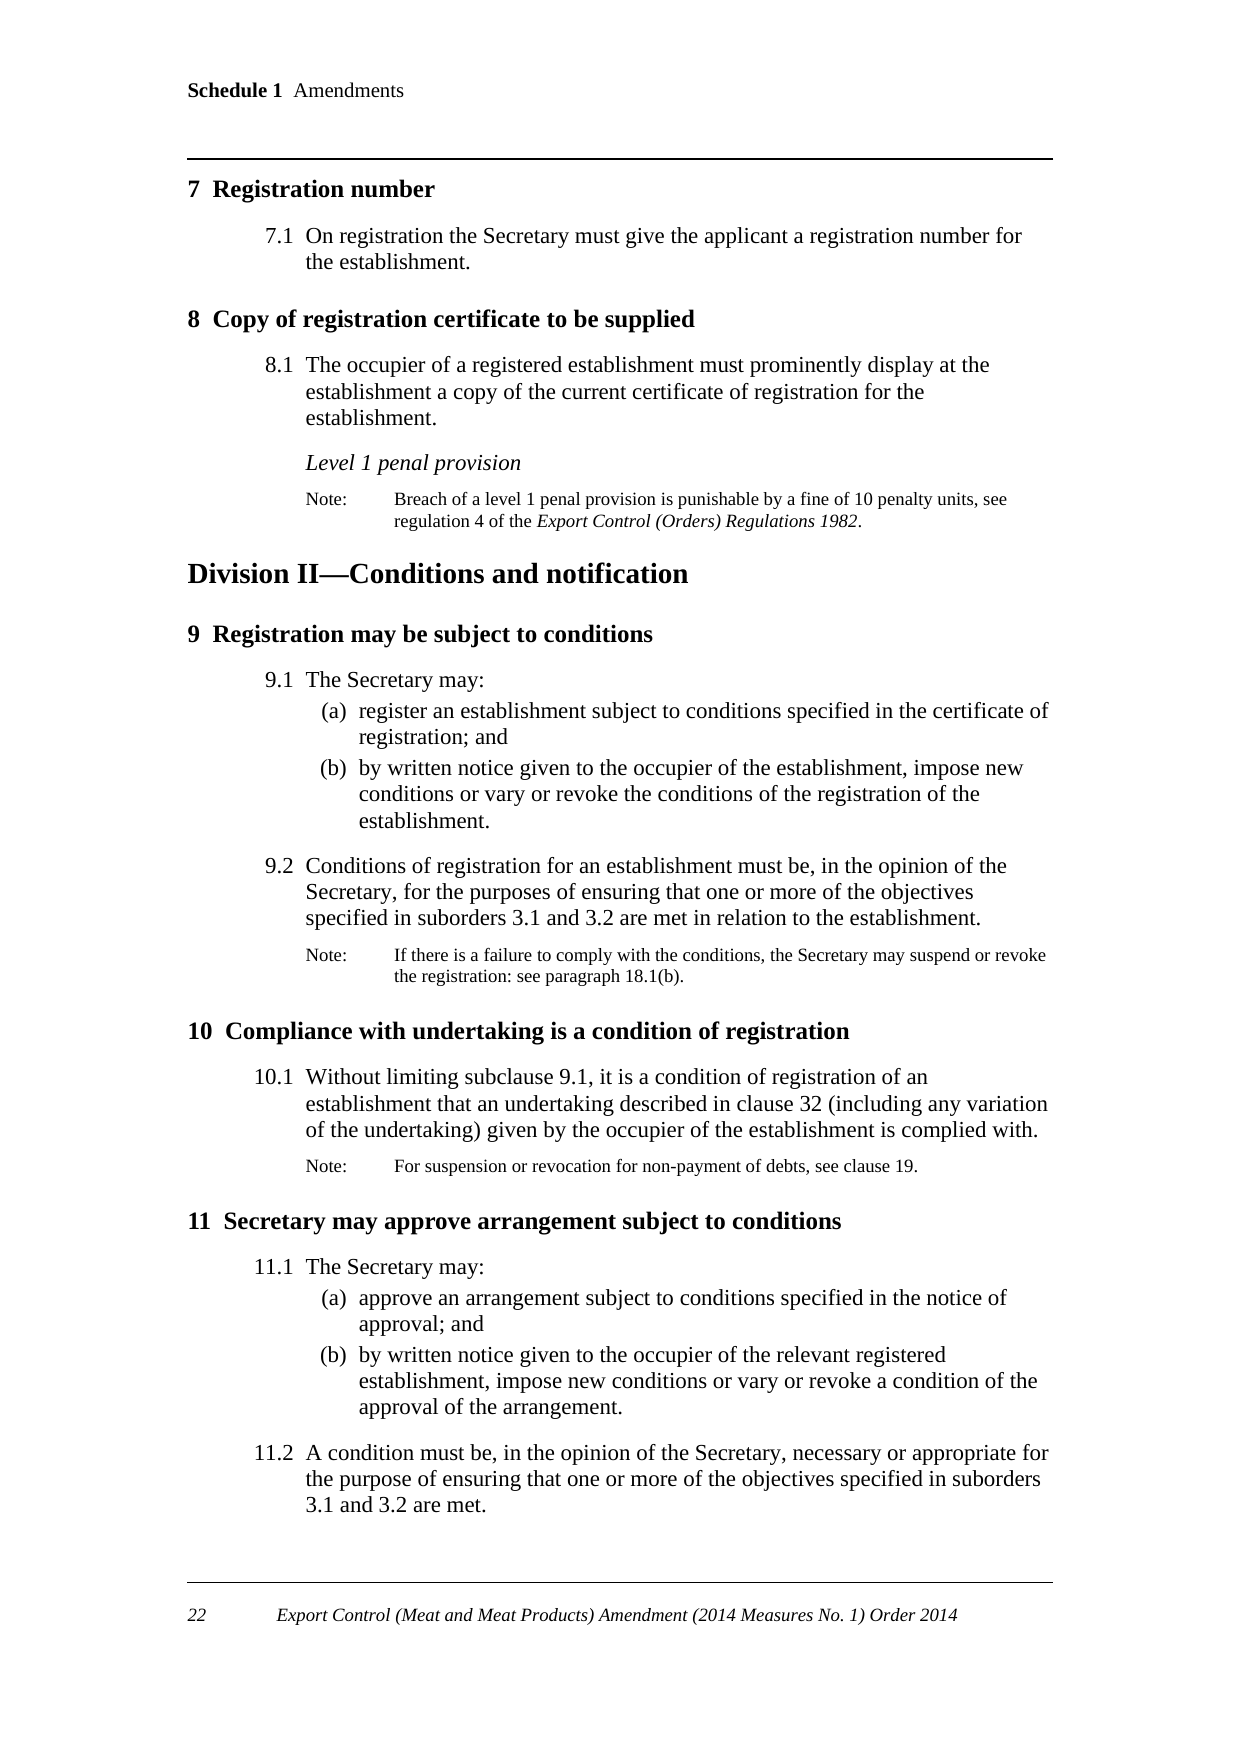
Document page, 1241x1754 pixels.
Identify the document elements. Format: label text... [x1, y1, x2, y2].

text (b) by written notice given to the occupier of the relevant registered establishment, impose new conditions or vary or revoke a condition of the approval of the arrangement. [187, 1341, 1053, 1420]
text (b) by written notice given to the occupier of the establishment, impose new conditions or vary or revoke the conditions of the registration of the establishment. [187, 754, 1053, 833]
text Division II—Conditions and notification [187, 556, 1053, 590]
text 11 Secretary may approve arrangement subject to conditions [187, 1206, 1053, 1234]
text Note: If there is a failure to comply with the conditions, the Secretary may suspend or revoke the registration: see paragraph 18.1(b). [305, 943, 1053, 987]
text 7.1 On registration the Secretary must give the applicant a registration number for the establishment. [187, 222, 1053, 275]
text 9.1 The Secretary may: [187, 667, 1053, 693]
text (a) approve an arrangement subject to conditions specified in the notice of approval; and [187, 1284, 1053, 1337]
text (a) register an establishment subject to conditions specified in the certificate of registration; and [187, 697, 1053, 750]
text 10.1 Without limiting subclause 9.1, it is a condition of registration of an establishment that an undertaking described in clause 32 (including any variation of the undertaking) given by the occupier of the establishment is complied with. [187, 1063, 1053, 1142]
text 11.2 A condition must be, in the opinion of the Secretary, necessary or appropriate for the purpose of ensuring that one or more of the objectives specified in suborders 3.1 and 3.2 are met. [187, 1438, 1053, 1518]
text 8.1 The occupier of a registered establishment must prominently display at the establishment a copy of the current certificate of registration for the establishment. [187, 351, 1053, 430]
text 7 Registration number [187, 174, 1053, 203]
text 8 Copy of registration certificate to be supplied [187, 304, 1053, 333]
text 11.1 The Secretary may: [187, 1253, 1053, 1280]
text 9.2 Conditions of registration for an establishment must be, in the opinion of the Secretary, for the purposes of ensuring that one or more of the objectives specified in suborders 3.1 and 3.2 are met in relation to the establishment. [187, 852, 1053, 931]
text Note: Breach of a level 1 penal provision is punishable by a fine of 10 penalty units, see regulation 4 of the Export Control (Orders) Regulations 1982. [305, 488, 1053, 531]
text 10 Compliance with undertaking is a condition of registration [187, 1016, 1053, 1044]
text 9 Registration may be subject to conditions [187, 619, 1053, 648]
text Level 1 penal provision [305, 449, 1053, 476]
text Note: For suspension or revocation for non-payment of debts, see clause 19. [305, 1155, 1053, 1177]
